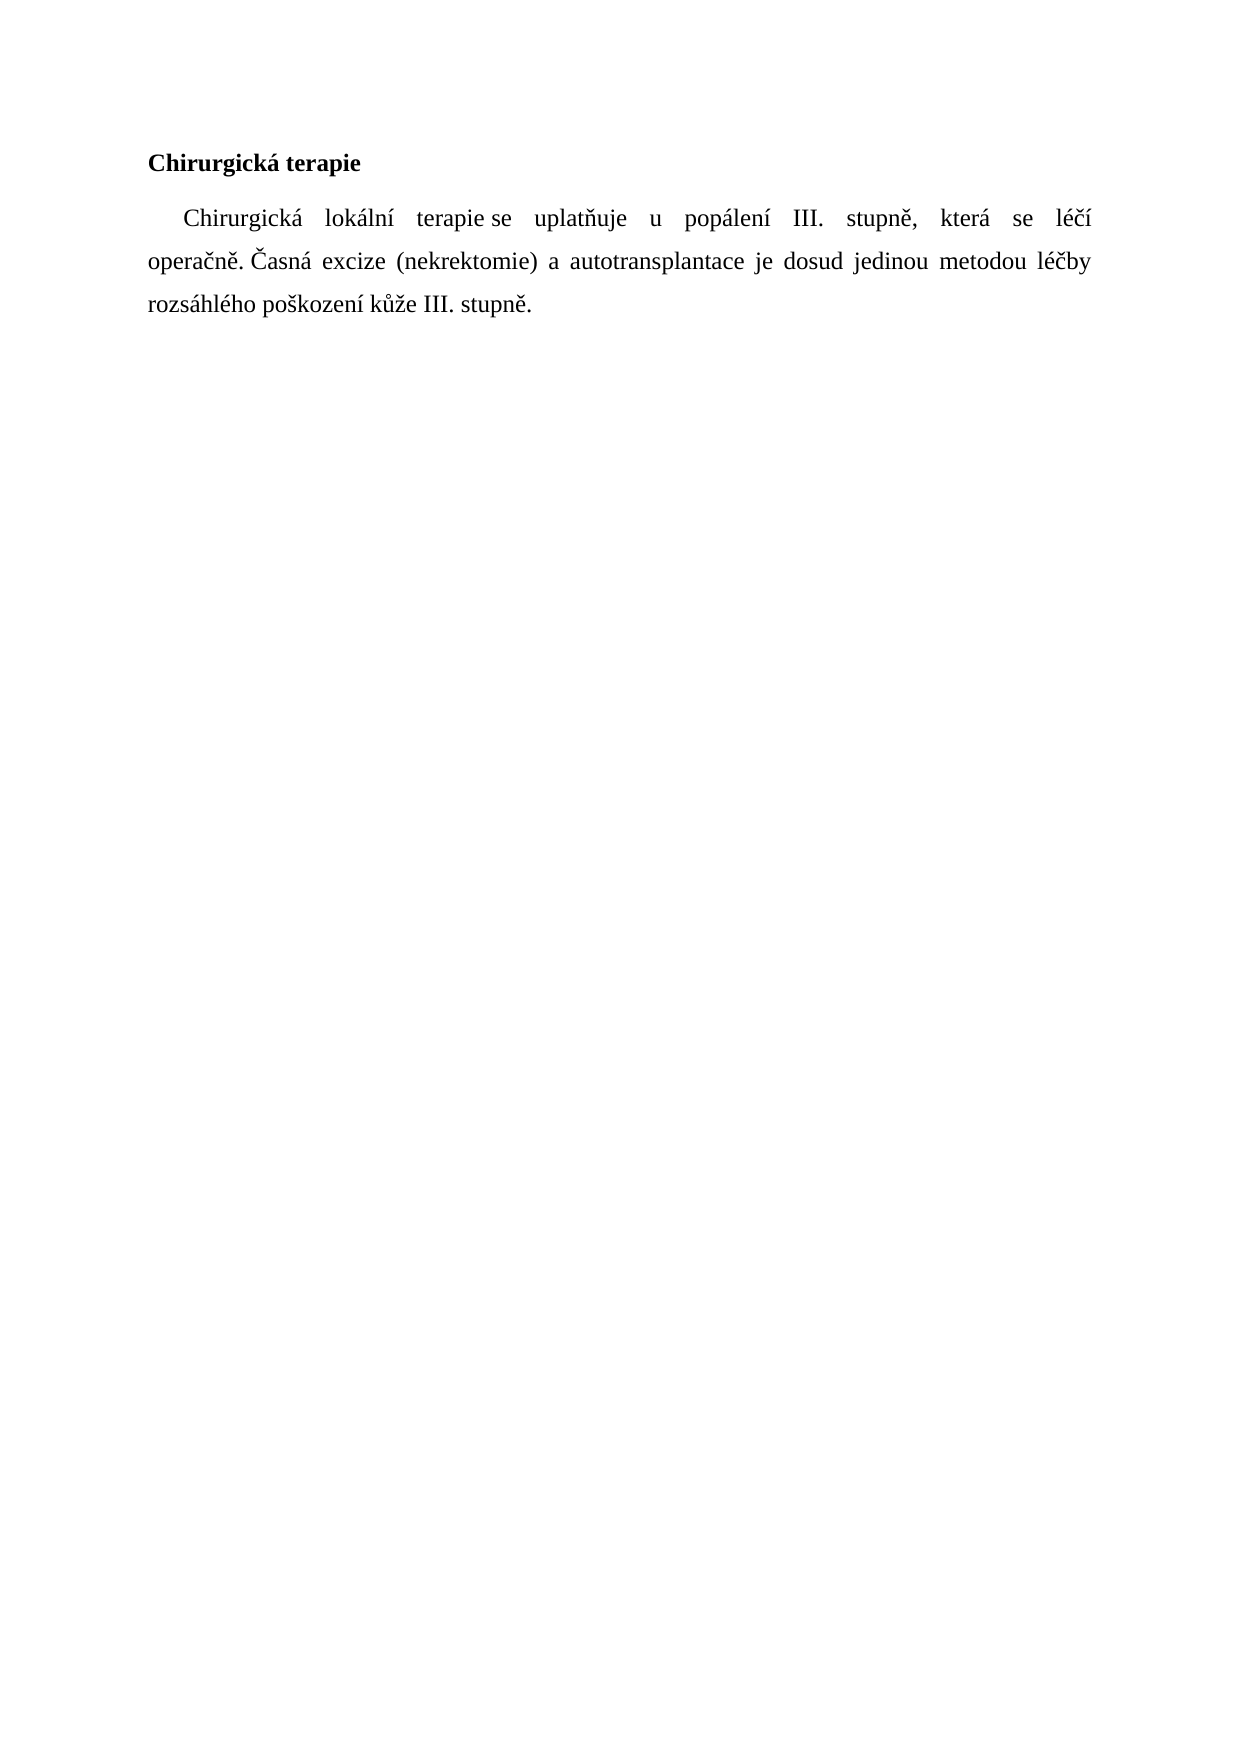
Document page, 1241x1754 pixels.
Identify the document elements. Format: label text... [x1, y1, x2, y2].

subtitle Chirurgická terapie [148, 148, 1093, 176]
text Chirurgická lokální terapie se uplatňuje u popálení III. stupně, která se léčí operačně. Časná excize (nekrektomie) a autotransplantace je dosud jedinou metodou léčby rozsáhlého poškození kůže III. stupně. [148, 203, 1093, 318]
